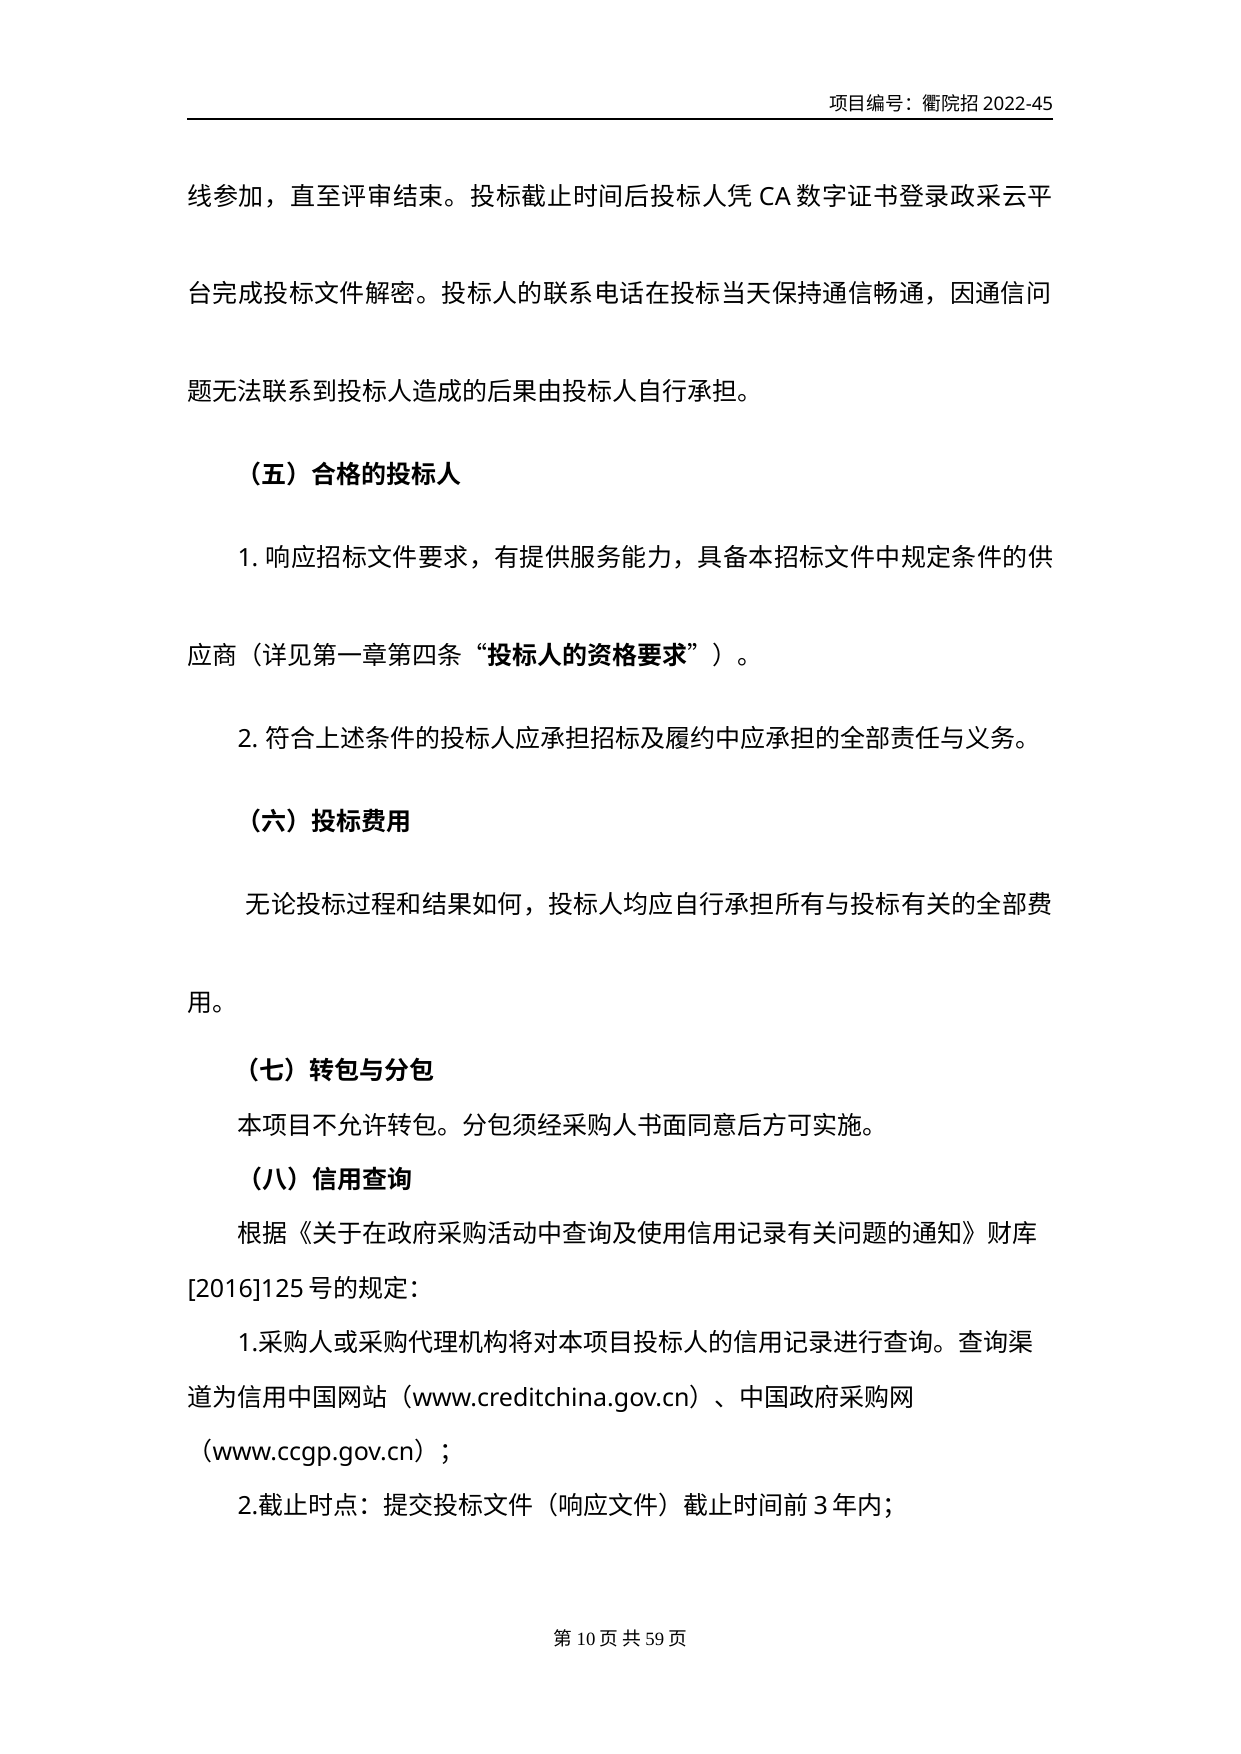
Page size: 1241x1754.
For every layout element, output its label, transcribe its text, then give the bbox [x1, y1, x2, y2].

text 2.截止时点：提交投标文件（响应文件）截止时间前3年内； [187, 1486, 1053, 1522]
text （六）投标费用 [187, 787, 1053, 852]
text 1.采购人或采购代理机构将对本项目投标人的信用记录进行查询。查询渠道为信用中国网站（www.creditchina.gov.cn）、中国政府采购网（www.ccgp.gov.cn）； [187, 1323, 1053, 1468]
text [187, 162, 1053, 422]
text 根据《关于在政府采购活动中查询及使用信用记录有关问题的通知》财库[2016]125号的规定： [187, 1214, 1053, 1304]
text （五）合格的投标人 [187, 440, 1053, 505]
text 本项目不允许转包。分包须经采购人书面同意后方可实施。 [187, 1105, 1053, 1141]
text 2. 符合上述条件的投标人应承担招标及履约中应承担的全部责任与义务。 [187, 704, 1053, 769]
text （八）信用查询 [187, 1159, 1053, 1196]
text 1. 响应招标文件要求，有提供服务能力，具备本招标文件中规定条件的供应商（详见第一章第四条“投标人的资格要求”）。 [187, 523, 1053, 686]
text （七）转包与分包 [234, 1051, 1053, 1087]
text 无论投标过程和结果如何，投标人均应自行承担所有与投标有关的全部费用。 [187, 870, 1053, 1033]
